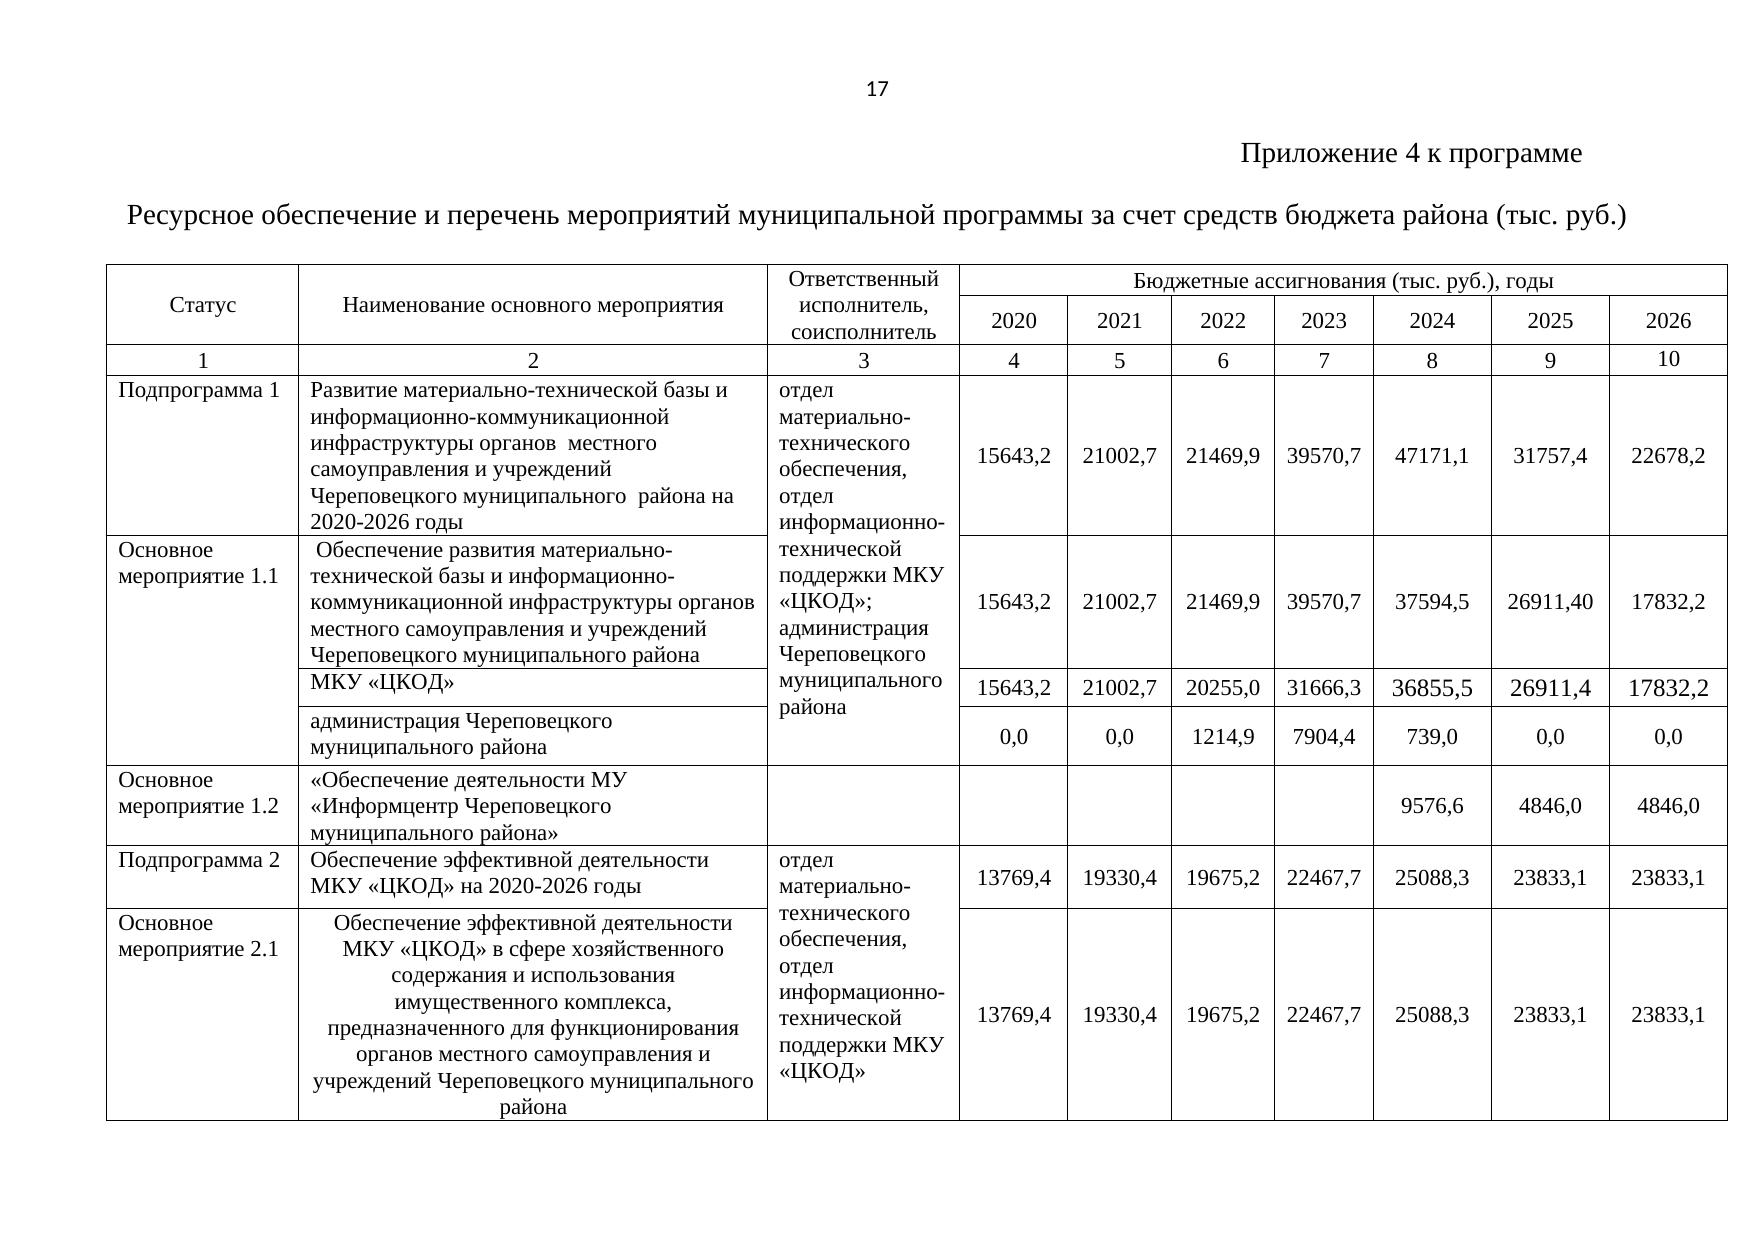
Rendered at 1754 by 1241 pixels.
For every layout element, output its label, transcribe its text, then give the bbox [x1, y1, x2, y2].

table_cell 37594,5 [1374, 536, 1491, 667]
table_cell 10 [1610, 345, 1727, 375]
table_cell 22678,2 [1610, 376, 1727, 534]
table_cell Развитие материально-технической базы и информационно-коммуникационной инфраструктуры органов местного самоуправления и учреждений Череповецкого муниципального района на 2020-2026 годы [299, 376, 767, 534]
table_cell отдел материально-технического обеспечения, отдел информационно-технической поддержки МКУ «ЦКОД»; администрация Череповецкого муниципального района [768, 376, 959, 765]
table_cell 4 [960, 345, 1067, 375]
table_cell Обеспечение эффективной деятельности МКУ «ЦКОД» в сфере хозяйственного содержания и использования имущественного комплекса, предназначенного для функционирования органов местного самоуправления и учреждений Череповецкого муниципального района [299, 909, 767, 1119]
table_cell 36855,5 [1374, 669, 1491, 706]
text Ресурсное обеспечение и перечень мероприятий муниципальной программы за счет средств бюджета района (тыс. руб.) [118, 197, 1636, 231]
table_cell 23833,1 [1610, 846, 1727, 908]
table_cell «Обеспечение деятельности МУ «Информцентр Череповецкого муниципального района» [299, 766, 767, 845]
table_cell 6 [1172, 345, 1274, 375]
table_cell 2026 [1610, 296, 1727, 344]
table_cell Обеспечение эффективной деятельности МКУ «ЦКОД» на 2020-2026 годы [299, 846, 767, 908]
table_cell 2024 [1374, 296, 1491, 344]
table_cell 25088,3 [1374, 846, 1491, 908]
table_cell 15643,2 [960, 669, 1067, 706]
table_cell 23833,1 [1492, 846, 1609, 908]
table_cell Подпрограмма 2 [107, 846, 298, 908]
table_cell 3 [768, 345, 959, 375]
table_cell 22467,7 [1275, 909, 1373, 1119]
table_cell Подпрограмма 1 [107, 376, 298, 534]
table_cell 21002,7 [1068, 536, 1171, 667]
table_cell 25088,3 [1374, 909, 1491, 1119]
table_cell 21002,7 [1068, 669, 1171, 706]
table_cell 13769,4 [960, 909, 1067, 1119]
table_cell 739,0 [1374, 707, 1491, 765]
table_cell 23833,1 [1492, 909, 1609, 1119]
table_cell 2025 [1492, 296, 1609, 344]
table_cell 2022 [1172, 296, 1274, 344]
table_cell 19675,2 [1172, 909, 1274, 1119]
table_cell [1068, 766, 1171, 845]
table_cell [960, 766, 1067, 845]
table_cell отдел материально-технического обеспечения, отдел информационно-технической поддержки МКУ «ЦКОД» [768, 846, 959, 1119]
table_cell 39570,7 [1275, 376, 1373, 534]
table_cell 8 [1374, 345, 1491, 375]
table_cell 7 [1275, 345, 1373, 375]
table_cell 31757,4 [1492, 376, 1609, 534]
table_cell 19675,2 [1172, 846, 1274, 908]
table_cell 0,0 [1068, 707, 1171, 765]
table_header Статус [107, 265, 298, 344]
table_cell 26911,40 [1492, 536, 1609, 667]
table_cell 15643,2 [960, 536, 1067, 667]
table_cell 9 [1492, 345, 1609, 375]
table_header Наименование основного мероприятия [299, 265, 767, 344]
table_cell 2023 [1275, 296, 1373, 344]
table_header Ответственный исполнитель, соисполнитель [768, 265, 959, 344]
table_cell 1214,9 [1172, 707, 1274, 765]
table_cell [1172, 766, 1274, 845]
table_cell 13769,4 [960, 846, 1067, 908]
table_cell 4846,0 [1610, 766, 1727, 845]
table_cell 7904,4 [1275, 707, 1373, 765]
table_cell 26911,4 [1492, 669, 1609, 706]
table_cell 31666,3 [1275, 669, 1373, 706]
table_cell 21002,7 [1068, 376, 1171, 534]
table_cell 22467,7 [1275, 846, 1373, 908]
table_cell 17832,2 [1610, 536, 1727, 667]
table_cell 23833,1 [1610, 909, 1727, 1119]
table_cell 21469,9 [1172, 536, 1274, 667]
table_cell Обеспечение развития материально-технической базы и информационно-коммуникационной инфраструктуры органов местного самоуправления и учреждений Череповецкого муниципального района [299, 536, 767, 667]
table_cell 39570,7 [1275, 536, 1373, 667]
table_cell Основное мероприятие 1.2 [107, 766, 298, 845]
table_cell [768, 766, 959, 845]
table_cell 4846,0 [1492, 766, 1609, 845]
table_cell 2021 [1068, 296, 1171, 344]
table_cell 9576,6 [1374, 766, 1491, 845]
table_cell администрация Череповецкого муниципального района [299, 707, 767, 765]
table_cell 17832,2 [1610, 669, 1727, 706]
table_cell 19330,4 [1068, 846, 1171, 908]
table_cell [1275, 766, 1373, 845]
table_cell 2 [299, 345, 767, 375]
text Приложение 4 к программе [118, 135, 1636, 169]
table_cell 2020 [960, 296, 1067, 344]
table_cell 0,0 [1492, 707, 1609, 765]
table_cell 1 [107, 345, 298, 375]
table_cell 20255,0 [1172, 669, 1274, 706]
table_cell 0,0 [1610, 707, 1727, 765]
table_cell Основное мероприятие 1.1 [107, 536, 298, 765]
table_cell 0,0 [960, 707, 1067, 765]
table_cell МКУ «ЦКОД» [299, 669, 767, 706]
table_cell 47171,1 [1374, 376, 1491, 534]
table_cell 21469,9 [1172, 376, 1274, 534]
table_cell 5 [1068, 345, 1171, 375]
table_cell Основное мероприятие 2.1 [107, 909, 298, 1119]
table_header Бюджетные ассигнования (тыс. руб.), годы [960, 265, 1727, 295]
table_cell 15643,2 [960, 376, 1067, 534]
table_cell 19330,4 [1068, 909, 1171, 1119]
